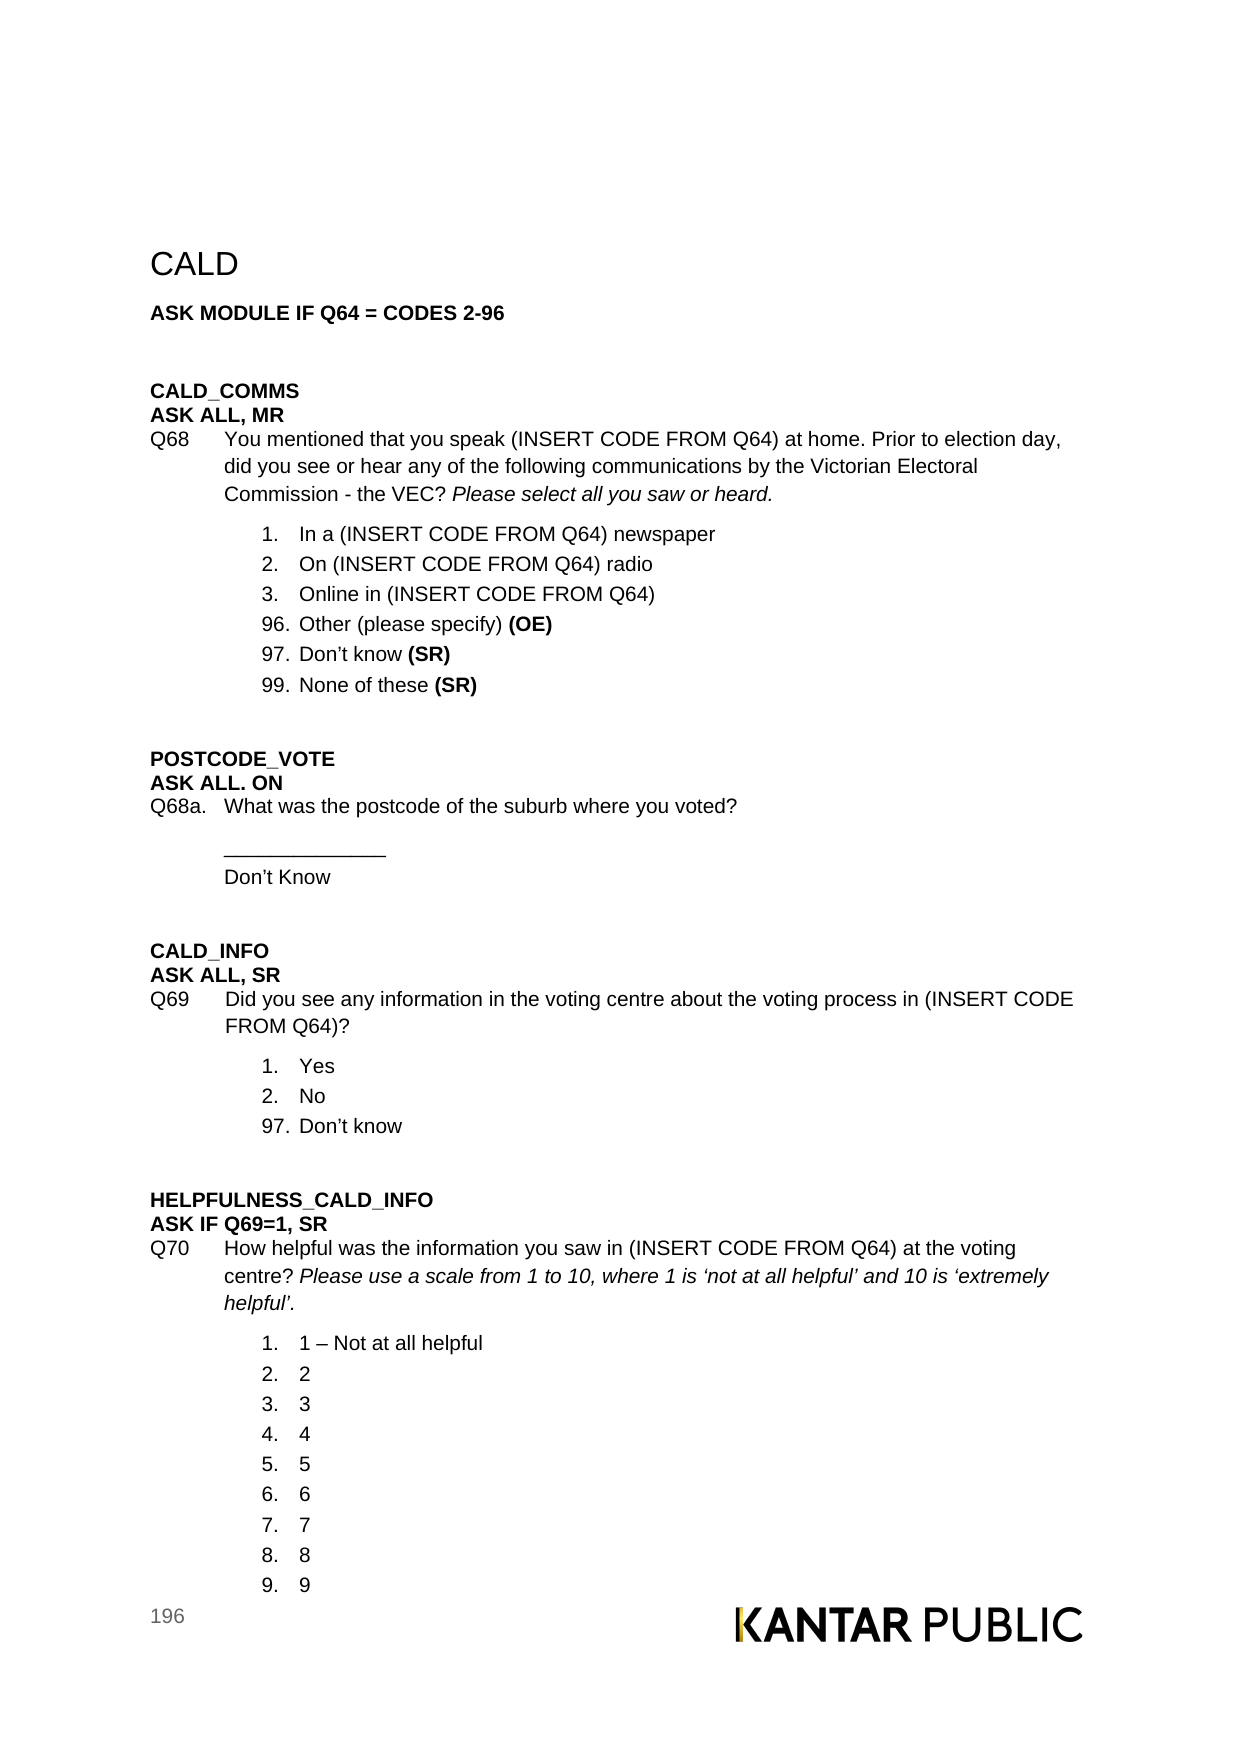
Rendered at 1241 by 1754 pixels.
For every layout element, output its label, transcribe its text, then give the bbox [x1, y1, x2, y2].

text 8 [261, 1543, 1078, 1567]
text 5 [261, 1452, 1078, 1476]
text Don’t know (SR) [261, 642, 1078, 666]
text POSTCODE_VOTE ASK ALL. ON [150, 746, 1078, 794]
list Don’t know [261, 1114, 1078, 1138]
text CALD_COMMS ASK ALL, MR [150, 378, 1078, 426]
picture [735, 1607, 1083, 1642]
text No [261, 1084, 1078, 1108]
text Q68a. What was the postcode of the suburb where you voted? [150, 794, 1078, 818]
list 1 – Not at all helpful [261, 1331, 1078, 1355]
text 7 [261, 1512, 1078, 1536]
text Q68 You mentioned that you speak (INSERT CODE FROM Q64) at home. Prior to election day, did you see or hear any of the following communications by the Victorian Electoral Commission - the VEC? Please select all you saw or heard. [150, 426, 1078, 505]
text Q70 How helpful was the information you saw in (INSERT CODE FROM Q64) at the voting centre? Please use a scale from 1 to 10, where 1 is ‘not at all helpful’ and 10 is ‘extremely helpful’. [150, 1236, 1078, 1315]
text 4 [261, 1422, 1078, 1446]
text 2 [261, 1361, 1078, 1385]
list None of these (SR) [261, 672, 1078, 696]
text ______________ [224, 834, 1078, 858]
text Online in (INSERT CODE FROM Q64) [261, 582, 1078, 606]
text 3 [261, 1392, 1078, 1416]
text ASK MODULE IF Q64 = CODES 2-96 [150, 301, 1078, 325]
text 9 [261, 1573, 1078, 1597]
list Other (please specify) (OE) [261, 612, 1078, 636]
text On (INSERT CODE FROM Q64) radio [261, 552, 1078, 576]
text Q69 Did you see any information in the voting centre about the voting process in (INSERT CODE FROM Q64)? [150, 986, 1078, 1038]
list In a (INSERT CODE FROM Q64) newspaper [261, 521, 1078, 545]
text HELPFULNESS_CALD_INFO ASK IF Q69=1, SR [150, 1188, 1078, 1236]
text CALD_INFO ASK ALL, SR [150, 938, 1078, 986]
text 6 [261, 1482, 1078, 1506]
text Don’t Know [224, 864, 1078, 888]
list Yes [261, 1054, 1078, 1078]
subtitle CALD [150, 244, 1078, 283]
